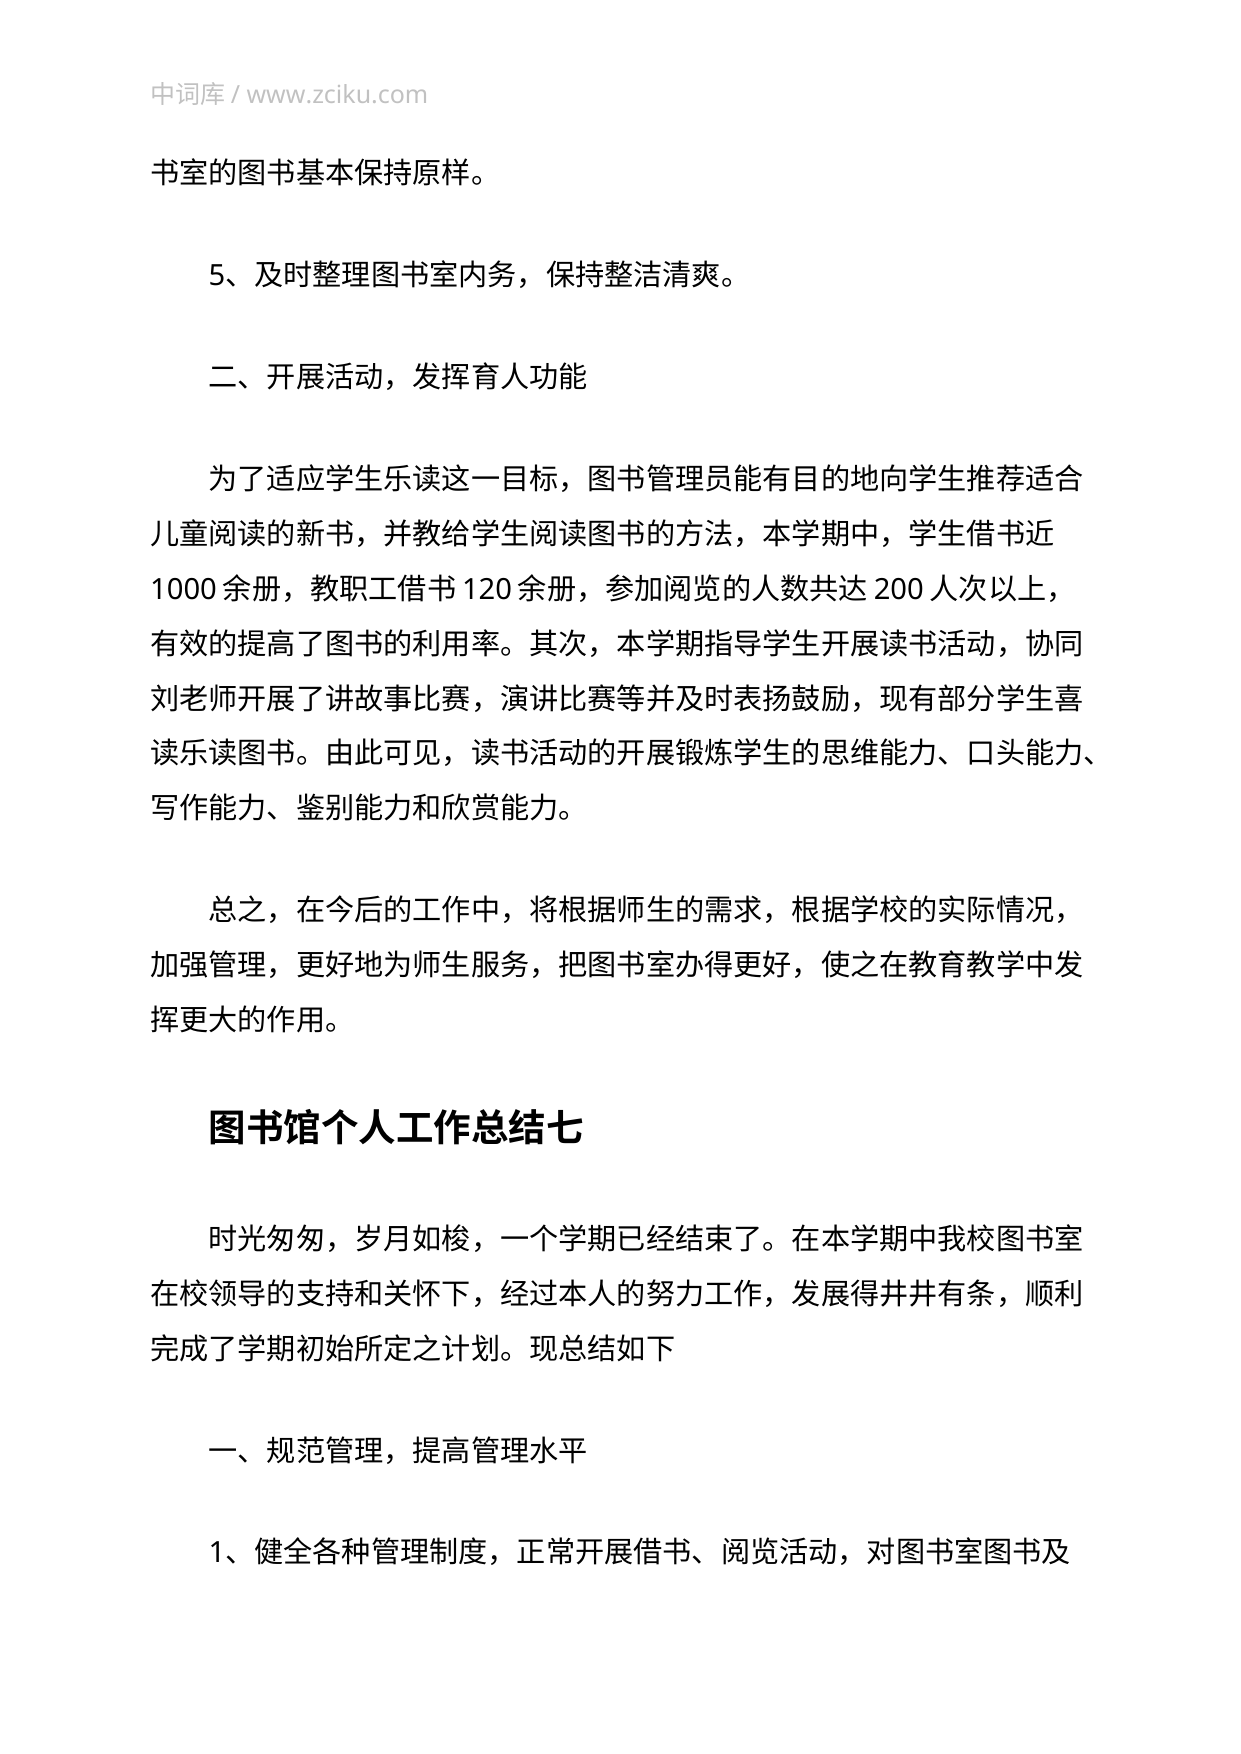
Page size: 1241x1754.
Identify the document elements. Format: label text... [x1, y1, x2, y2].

text 总之，在今后的工作中，将根据师生的需求，根据学校的实际情况，加强管理，更好地为师生服务，把图书室办得更好，使之在教育教学中发挥更大的作用。 [150, 887, 1090, 1039]
text 一、规范管理，提高管理水平 [150, 1427, 1090, 1469]
text 时光匆匆，岁月如梭，一个学期已经结束了。在本学期中我校图书室在校领导的支持和关怀下，经过本人的努力工作，发展得井井有条，顺利完成了学期初始所定之计划。现总结如下 [150, 1216, 1090, 1368]
text 图书馆个人工作总结七 [150, 1098, 1090, 1153]
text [150, 150, 1090, 192]
text 为了适应学生乐读这一目标，图书管理员能有目的地向学生推荐适合儿童阅读的新书，并教给学生阅读图书的方法，本学期中，学生借书近1000余册，教职工借书120余册，参加阅览的人数共达200人次以上，有效的提高了图书的利用率。其次，本学期指导学生开展读书活动，协同刘老师开展了讲故事比赛，演讲比赛等并及时表扬鼓励，现有部分学生喜读乐读图书。由此可见，读书活动的开展锻炼学生的思维能力、口头能力、写作能力、鉴别能力和欣赏能力。 [150, 456, 1090, 827]
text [150, 1529, 1090, 1571]
text 二、开展活动，发挥育人功能 [150, 354, 1090, 396]
text 5、及时整理图书室内务，保持整洁清爽。 [150, 252, 1090, 294]
